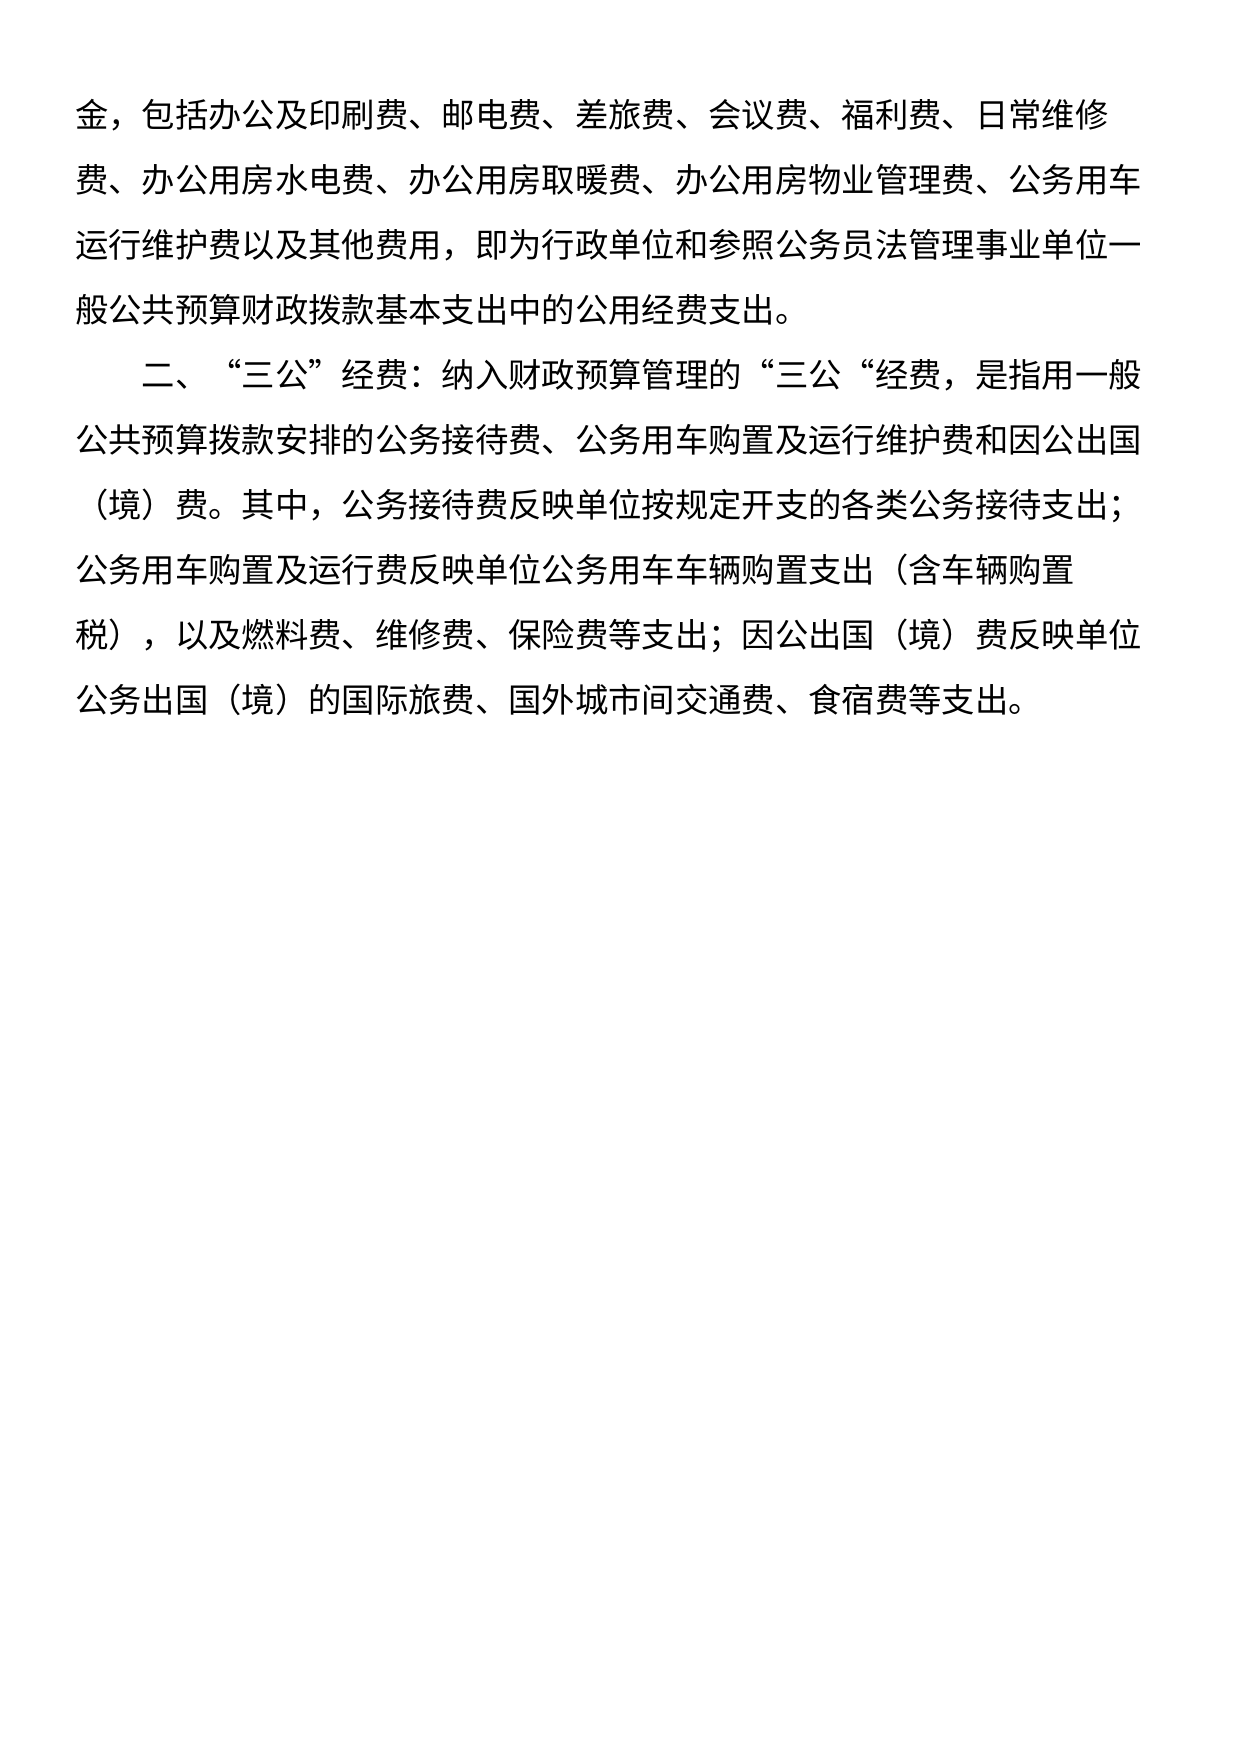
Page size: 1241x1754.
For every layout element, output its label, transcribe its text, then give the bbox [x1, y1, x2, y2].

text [75, 81, 1165, 341]
text 二、“三公”经费：纳入财政预算管理的“三公“经费，是指用一般公共预算拨款安排的公务接待费、公务用车购置及运行维护费和因公出国（境）费。其中，公务接待费反映单位按规定开支的各类公务接待支出；公务用车购置及运行费反映单位公务用车车辆购置支出（含车辆购置税），以及燃料费、维修费、保险费等支出；因公出国（境）费反映单位公务出国（境）的国际旅费、国外城市间交通费、食宿费等支出。 [75, 341, 1165, 731]
